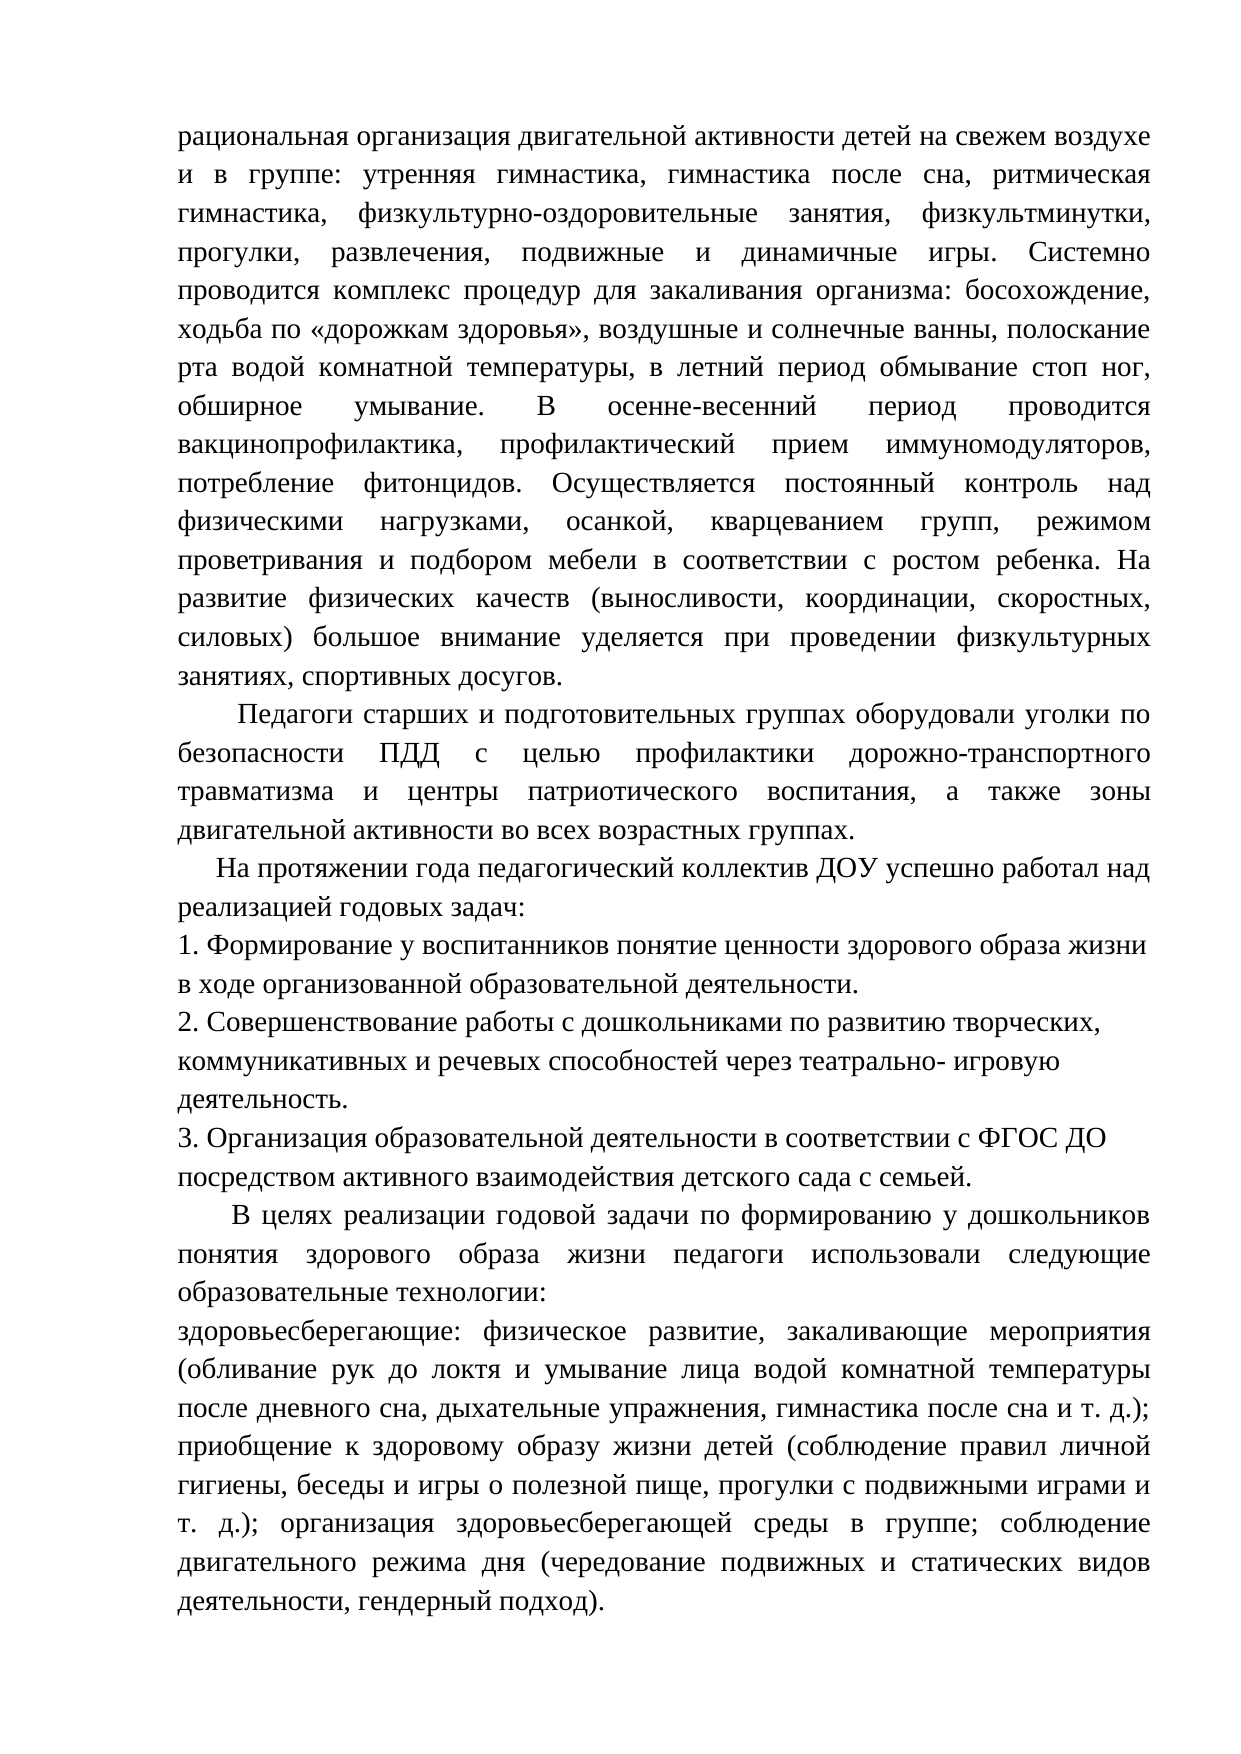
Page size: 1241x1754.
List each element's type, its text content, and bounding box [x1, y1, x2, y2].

text В целях реализации годовой задачи по формированию у дошкольников понятия здорового образа жизни педагоги использовали следующие образовательные технологии: [177, 1197, 1152, 1308]
text 2. Совершенствование работы с дошкольниками по развитию творческих, коммуникативных и речевых способностей через театрально- игровую деятельность. [177, 1004, 1152, 1115]
text 3. Организация образовательной деятельности в соответствии с ФГОС ДО посредством активного взаимодействия детского сада с семьей. [177, 1120, 1152, 1192]
text На протяжении года педагогический коллектив ДОУ успешно работал над реализацией годовых задач: [177, 850, 1152, 922]
text 1. Формирование у воспитанников понятие ценности здорового образа жизни в ходе организованной образовательной деятельности. [177, 927, 1152, 999]
text здоровьесберегающие: физическое развитие, закаливающие мероприятия (обливание рук до локтя и умывание лица водой комнатной температуры после дневного сна, дыхательные упражнения, гимнастика после сна и т. д.); приобщение к здоровому образу жизни детей (соблюдение правил личной гигиены, беседы и игры о полезной пище, прогулки с подвижными играми и т. д.); организация здоровьесберегающей среды в группе; соблюдение двигательного режима дня (чередование подвижных и статических видов деятельности, гендерный подход). [177, 1313, 1152, 1616]
title Педагоги старших и подготовительных группах оборудовали уголки по безопасности ПДД с целью профилактики дорожно-транспортного травматизма и центры патриотического воспитания, а также зоны двигательной активности во всех возрастных группах. [177, 696, 1152, 845]
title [177, 118, 1152, 691]
